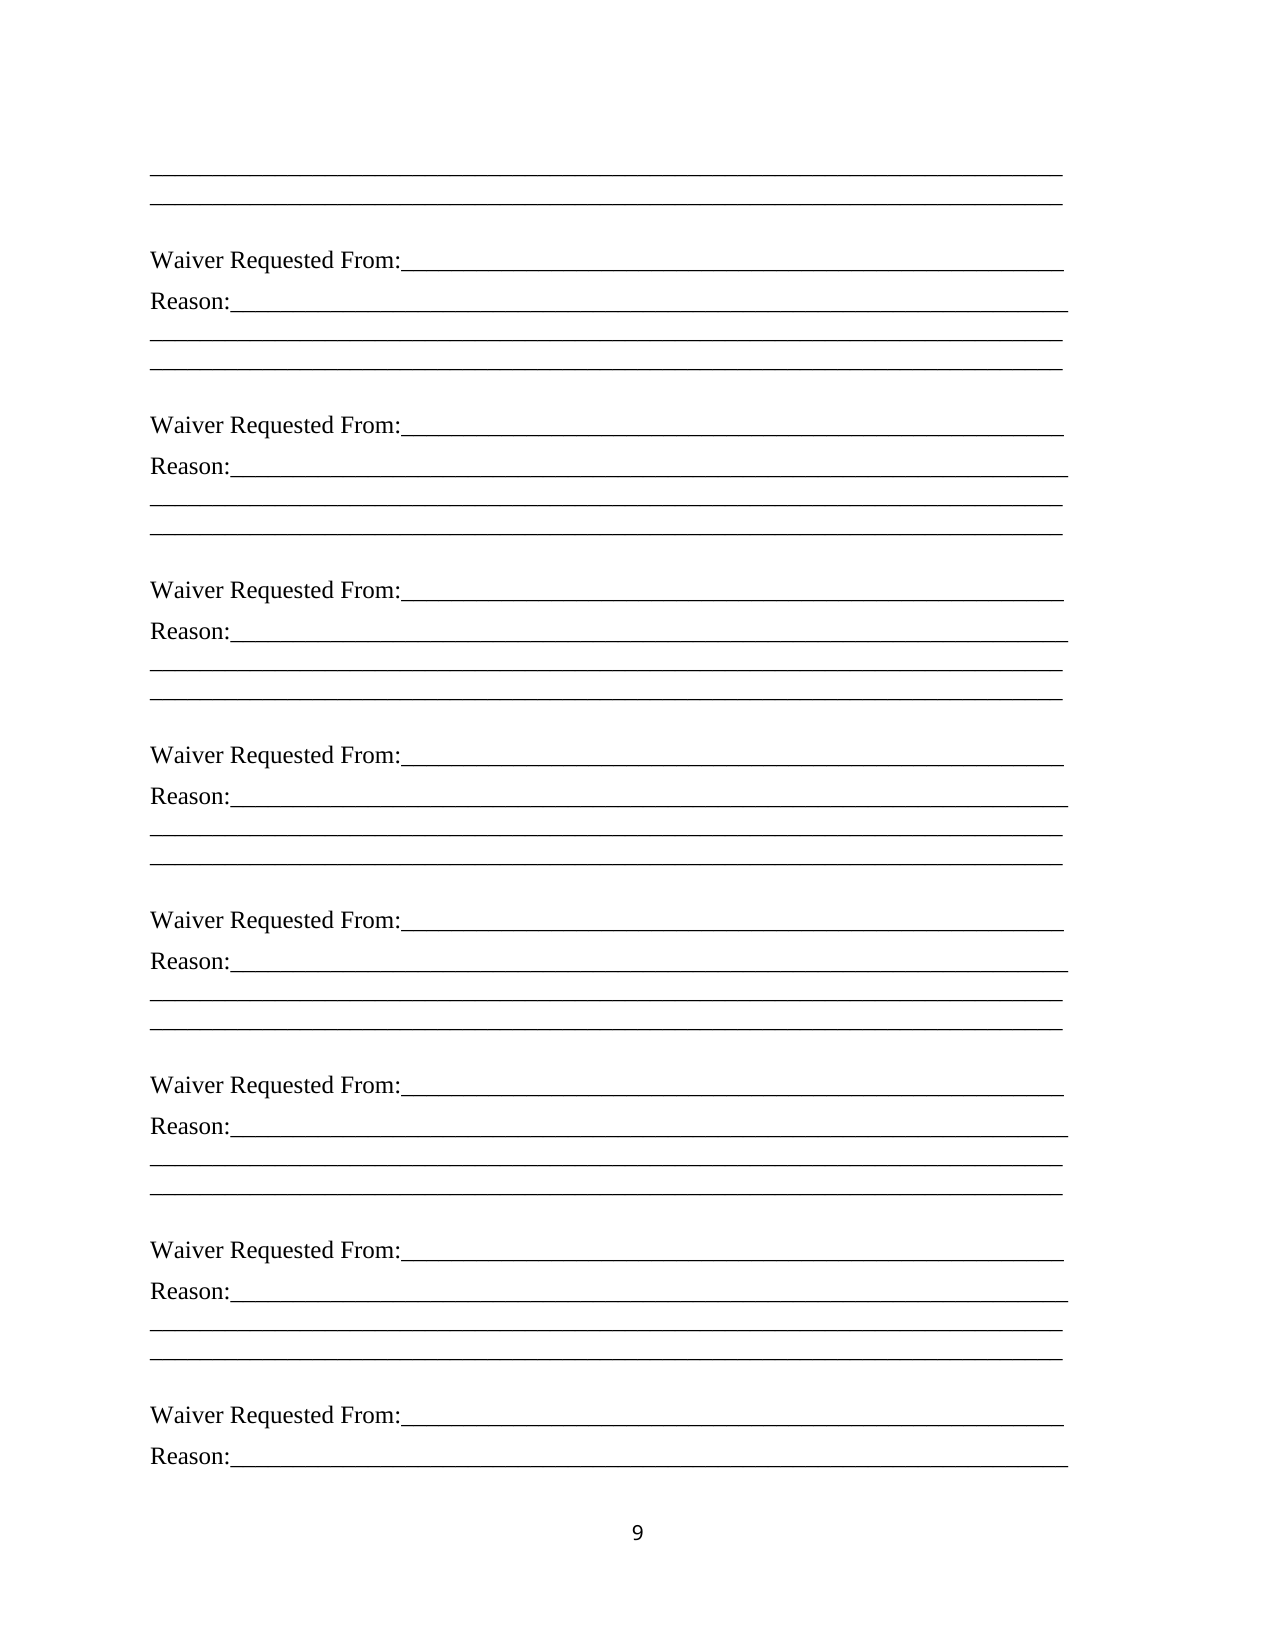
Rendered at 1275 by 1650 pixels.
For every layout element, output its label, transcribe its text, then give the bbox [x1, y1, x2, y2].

text Reason:___________________________________________________________________ [150, 616, 1125, 645]
text Reason:___________________________________________________________________ [150, 946, 1125, 975]
text Reason:___________________________________________________________________ [150, 451, 1125, 480]
text _________________________________________________________________________ _________________________________________________________________________ [150, 1140, 1125, 1197]
text Reason:___________________________________________________________________ [150, 781, 1125, 810]
text _________________________________________________________________________ _________________________________________________________________________ [150, 645, 1125, 702]
text Reason:___________________________________________________________________ [150, 1441, 1125, 1470]
text Reason:___________________________________________________________________ [150, 1111, 1125, 1140]
text _________________________________________________________________________ _________________________________________________________________________ [150, 810, 1125, 867]
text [150, 1305, 1125, 1362]
text Waiver Requested From:_____________________________________________________ [150, 1235, 1125, 1264]
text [150, 245, 1125, 274]
text Waiver Requested From:_____________________________________________________ [150, 1070, 1125, 1099]
text _________________________________________________________________________ _________________________________________________________________________ [150, 150, 1125, 207]
text Waiver Requested From:_____________________________________________________ [150, 1400, 1125, 1429]
text Reason:___________________________________________________________________ [150, 286, 1125, 315]
text _________________________________________________________________________ _________________________________________________________________________ [150, 480, 1125, 537]
text Waiver Requested From:_____________________________________________________ [150, 575, 1125, 604]
text Reason:___________________________________________________________________ [150, 1276, 1125, 1305]
text Waiver Requested From:_____________________________________________________ [150, 740, 1125, 769]
text Waiver Requested From:_____________________________________________________ [150, 410, 1125, 439]
text Waiver Requested From:_____________________________________________________ [150, 905, 1125, 934]
text _________________________________________________________________________ _________________________________________________________________________ [150, 975, 1125, 1032]
text _________________________________________________________________________ _________________________________________________________________________ [150, 315, 1125, 372]
